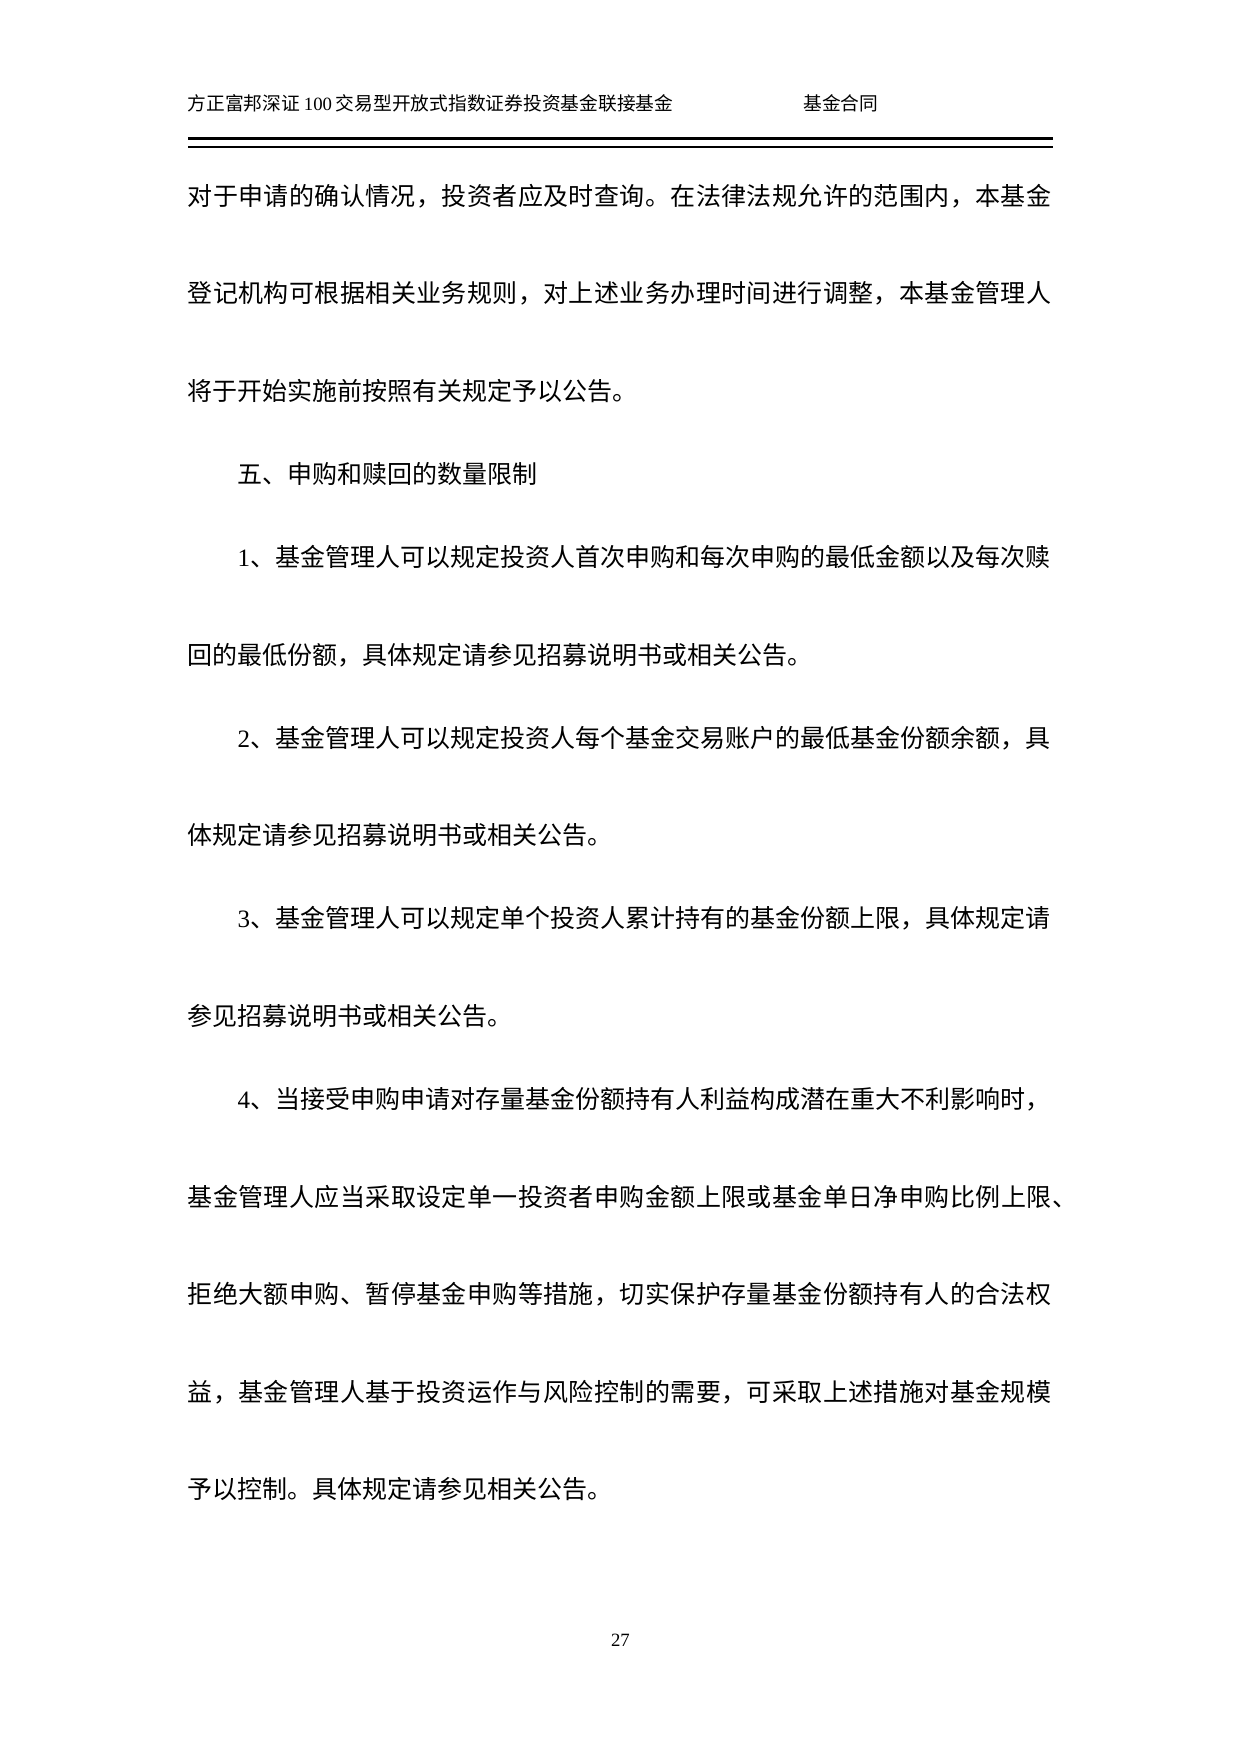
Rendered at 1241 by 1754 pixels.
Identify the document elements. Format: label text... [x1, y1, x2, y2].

text 4、当接受申购申请对存量基金份额持有人利益构成潜在重大不利影响时，基金管理人应当采取设定单一投资者申购金额上限或基金单日净申购比例上限、拒绝大额申购、暂停基金申购等措施，切实保护存量基金份额持有人的合法权益，基金管理人基于投资运作与风险控制的需要，可采取上述措施对基金规模予以控制。具体规定请参见相关公告。 [187, 1065, 1053, 1520]
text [187, 162, 1053, 422]
text 3、基金管理人可以规定单个投资人累计持有的基金份额上限，具体规定请参见招募说明书或相关公告。 [187, 884, 1053, 1047]
text 五、申购和赎回的数量限制 [187, 440, 1053, 505]
text 2、基金管理人可以规定投资人每个基金交易账户的最低基金份额余额，具体规定请参见招募说明书或相关公告。 [187, 704, 1053, 866]
text 1、基金管理人可以规定投资人首次申购和每次申购的最低金额以及每次赎回的最低份额，具体规定请参见招募说明书或相关公告。 [187, 523, 1053, 686]
